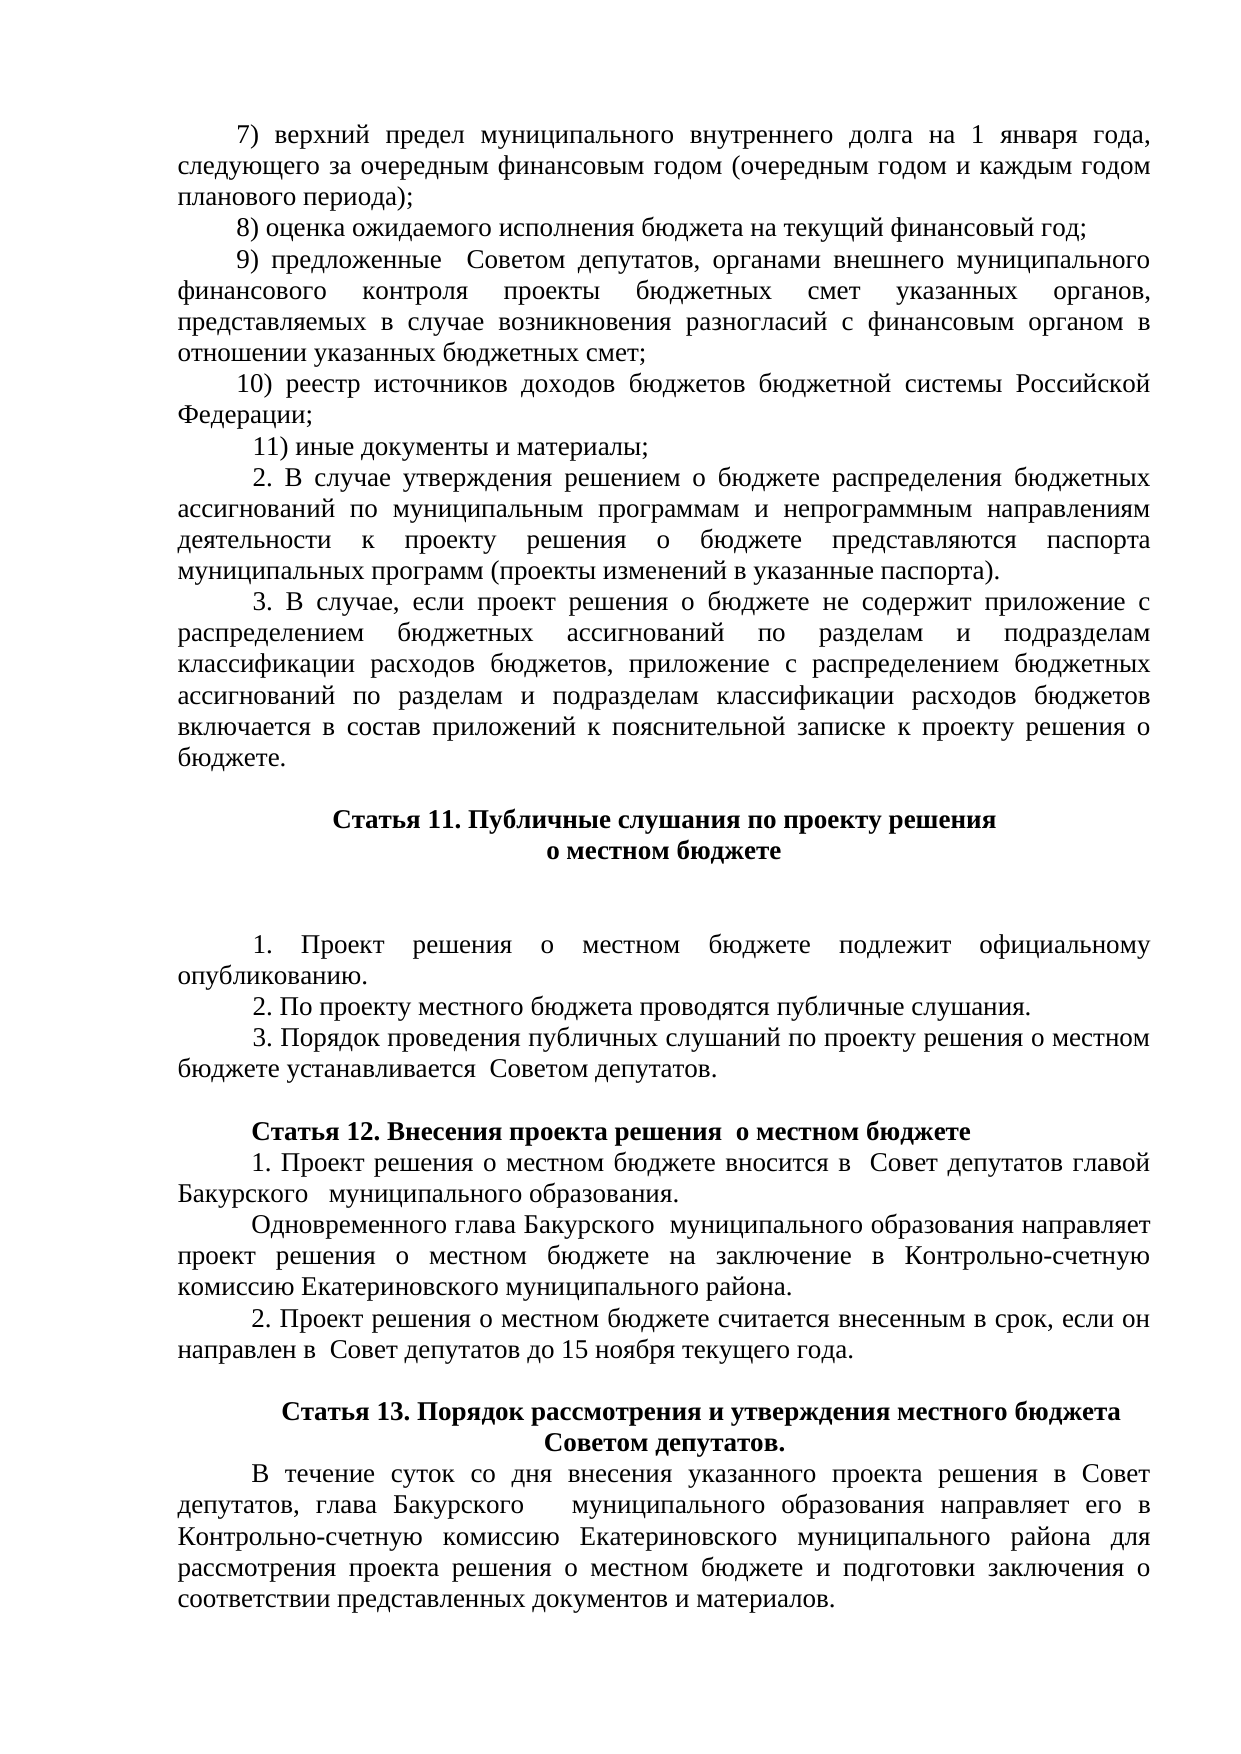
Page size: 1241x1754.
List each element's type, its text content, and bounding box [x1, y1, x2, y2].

text 2. В случае утверждения решением о бюджете распределения бюджетных ассигнований по муниципальным программам и непрограммным направлениям деятельности к проекту решения о бюджете представляются паспорта муниципальных программ (проекты изменений в указанные паспорта). [177, 461, 1152, 585]
text 2. Проект решения о местном бюджете считается внесенным в срок, если он направлен в Совет депутатов до 15 ноября текущего года. [177, 1302, 1152, 1364]
text 1. Проект решения о местном бюджете подлежит официальному опубликованию. [177, 928, 1152, 990]
text 10) реестр источников доходов бюджетов бюджетной системы Российской Федерации; [177, 367, 1152, 429]
text 8) оценка ожидаемого исполнения бюджета на текущий финансовый год; [177, 212, 1152, 243]
text Статья 11. Публичные слушания по проекту решения [177, 803, 1152, 834]
text В течение суток со дня внесения указанного проекта решения в Совет депутатов, глава Бакурского муниципального образования направляет его в Контрольно-счетную комиссию Екатериновского муниципального района для рассмотрения проекта решения о местном бюджете и подготовки заключения о соответствии представленных документов и материалов. [177, 1457, 1152, 1613]
text Статья 13. Порядок рассмотрения и утверждения местного бюджета Советом депутатов. [177, 1395, 1152, 1457]
text 2. По проекту местного бюджета проводятся публичные слушания. [177, 990, 1152, 1021]
text Статья 12. Внесения проекта решения о местном бюджете [177, 1115, 1152, 1146]
text 1. Проект решения о местном бюджете вносится в Совет депутатов главой Бакурского муниципального образования. [177, 1146, 1152, 1208]
text 7) верхний предел муниципального внутреннего долга на 1 января года, следующего за очередным финансовым годом (очередным годом и каждым годом планового периода); [177, 118, 1152, 212]
text о местном бюджете [472, 834, 1152, 866]
text 9) предложенные Советом депутатов, органами внешнего муниципального финансового контроля проекты бюджетных смет указанных органов, представляемых в случае возникновения разногласий с финансовым органом в отношении указанных бюджетных смет; [177, 243, 1152, 367]
text 3. В случае, если проект решения о бюджете не содержит приложение с распределением бюджетных ассигнований по разделам и подразделам классификации расходов бюджетов, приложение с распределением бюджетных ассигнований по разделам и подразделам классификации расходов бюджетов включается в состав приложений к пояснительной записке к проекту решения о бюджете. [177, 585, 1152, 772]
text 11) иные документы и материалы; [177, 429, 1152, 461]
text 3. Порядок проведения публичных слушаний по проекту решения о местном бюджете устанавливается Советом депутатов. [177, 1021, 1152, 1084]
text Одновременного глава Бакурского муниципального образования направляет проект решения о местном бюджете на заключение в Контрольно-счетную комиссию Екатериновского муниципального района. [177, 1208, 1152, 1302]
